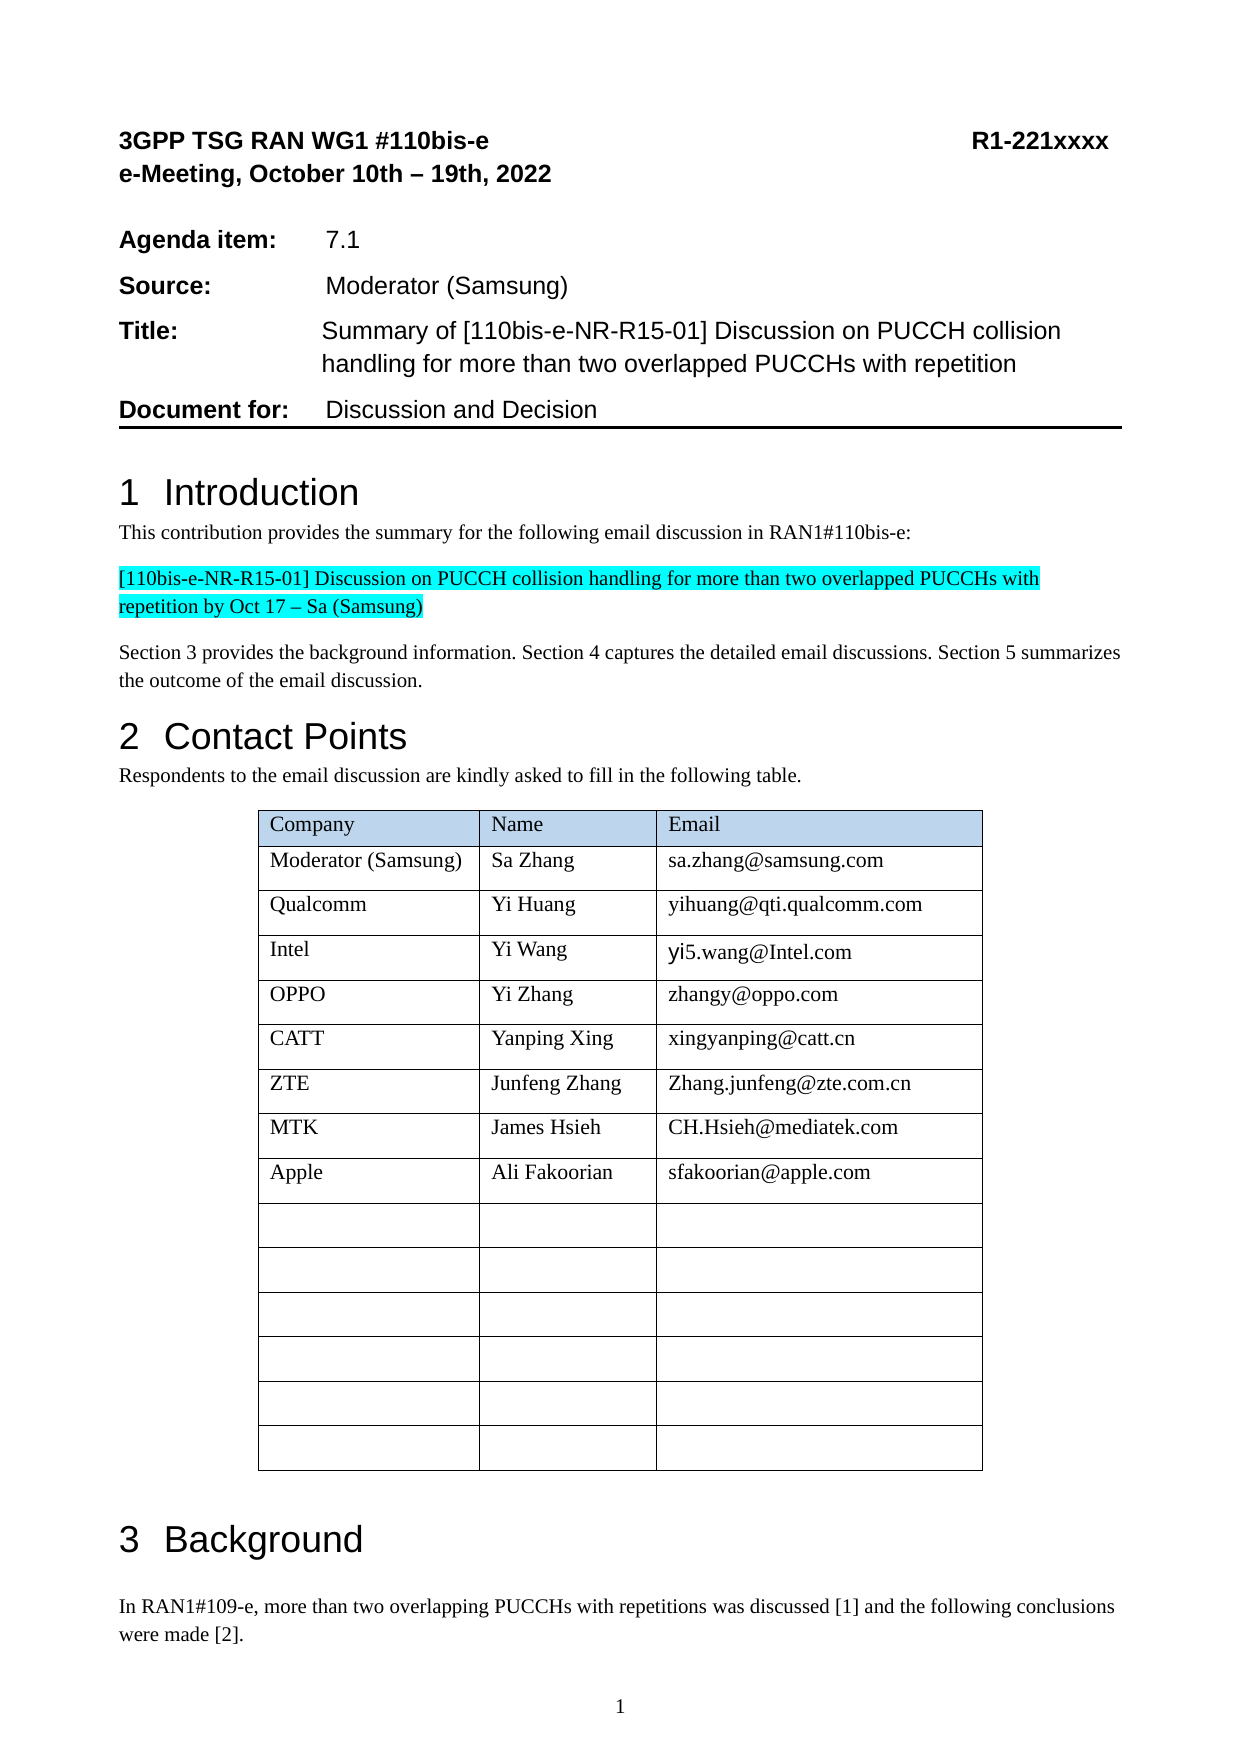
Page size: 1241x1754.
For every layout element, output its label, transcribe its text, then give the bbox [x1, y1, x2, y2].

table_cell CH.Hsieh@mediatek.com [657, 1114, 982, 1158]
table_cell ZTE [259, 1070, 479, 1113]
table_cell Junfeng Zhang [480, 1070, 656, 1113]
subtitle Introduction [118, 470, 1122, 513]
table_cell Yi Huang [480, 891, 656, 935]
table_cell yi5.wang@Intel.com [657, 936, 982, 979]
table_cell [480, 1382, 656, 1425]
table_cell Moderator (Samsung) [259, 847, 479, 890]
table_cell James Hsieh [480, 1114, 656, 1158]
table_cell [480, 1337, 656, 1381]
table_cell [657, 1248, 982, 1292]
table_cell [259, 1293, 479, 1336]
text e-Meeting, October 10th – 19th, 2022 [118, 159, 1122, 188]
table_cell [657, 1293, 982, 1336]
table_header Name [480, 811, 656, 846]
text This contribution provides the summary for the following email discussion in RAN1#110bis-e: [118, 520, 1122, 544]
table_cell Zhang.junfeng@zte.com.cn [657, 1070, 982, 1113]
table_cell [259, 1426, 479, 1470]
text [110bis-e-NR-R15-01] Discussion on PUCCH collision handling for more than two overlapped PUCCHs with repetition by Oct 17 – Sa (Samsung) [118, 566, 1122, 618]
text Section 3 provides the background information. Section 4 captures the detailed email discussions. Section 5 summarizes the outcome of the email discussion. [118, 640, 1122, 692]
table_cell CATT [259, 1025, 479, 1069]
table_cell [657, 1337, 982, 1381]
table_cell sfakoorian@apple.com [657, 1159, 982, 1202]
text Source: Moderator (Samsung) [118, 271, 1122, 299]
table_cell Ali Fakoorian [480, 1159, 656, 1202]
table_cell [657, 1382, 982, 1425]
subtitle Contact Points [118, 714, 1122, 757]
table_cell Intel [259, 936, 479, 979]
text 3GPP TSG RAN WG1 #110bis-e R1-221xxxx [118, 126, 1122, 155]
table_cell Qualcomm [259, 891, 479, 935]
table_header Email [657, 811, 982, 846]
table_cell Yanping Xing [480, 1025, 656, 1069]
subtitle Background [118, 1517, 1122, 1560]
text Agenda item: 7.1 [118, 225, 1122, 254]
table_cell yihuang@qti.qualcomm.com [657, 891, 982, 935]
table_cell Yi Wang [480, 936, 656, 979]
text Respondents to the email discussion are kindly asked to fill in the following table. [118, 763, 1122, 787]
table_cell OPPO [259, 981, 479, 1024]
table_cell xingyanping@catt.cn [657, 1025, 982, 1069]
table_cell [480, 1248, 656, 1292]
table_cell [259, 1382, 479, 1425]
table_cell [259, 1337, 479, 1381]
text Document for: Discussion and Decision [118, 395, 1122, 429]
table_cell [480, 1204, 656, 1247]
table_cell [259, 1248, 479, 1292]
table_cell [480, 1426, 656, 1470]
table_cell Apple [259, 1159, 479, 1202]
table_cell Sa Zhang [480, 847, 656, 890]
table_cell [657, 1204, 982, 1247]
table_header Company [259, 811, 479, 846]
text In RAN1#109-e, more than two overlapping PUCCHs with repetitions was discussed [1] and the following conclusions were made [2]. [118, 1594, 1122, 1646]
table_cell sa.zhang@samsung.com [657, 847, 982, 890]
table_cell [480, 1293, 656, 1336]
table_cell Yi Zhang [480, 981, 656, 1024]
table_cell MTK [259, 1114, 479, 1158]
table_cell zhangy@oppo.com [657, 981, 982, 1024]
table_cell [657, 1426, 982, 1470]
table_cell [259, 1204, 479, 1247]
text Title: Summary of [110bis-e-NR-R15-01] Discussion on PUCCH collision handling for more than two overlapped PUCCHs with repetition [118, 316, 1122, 378]
